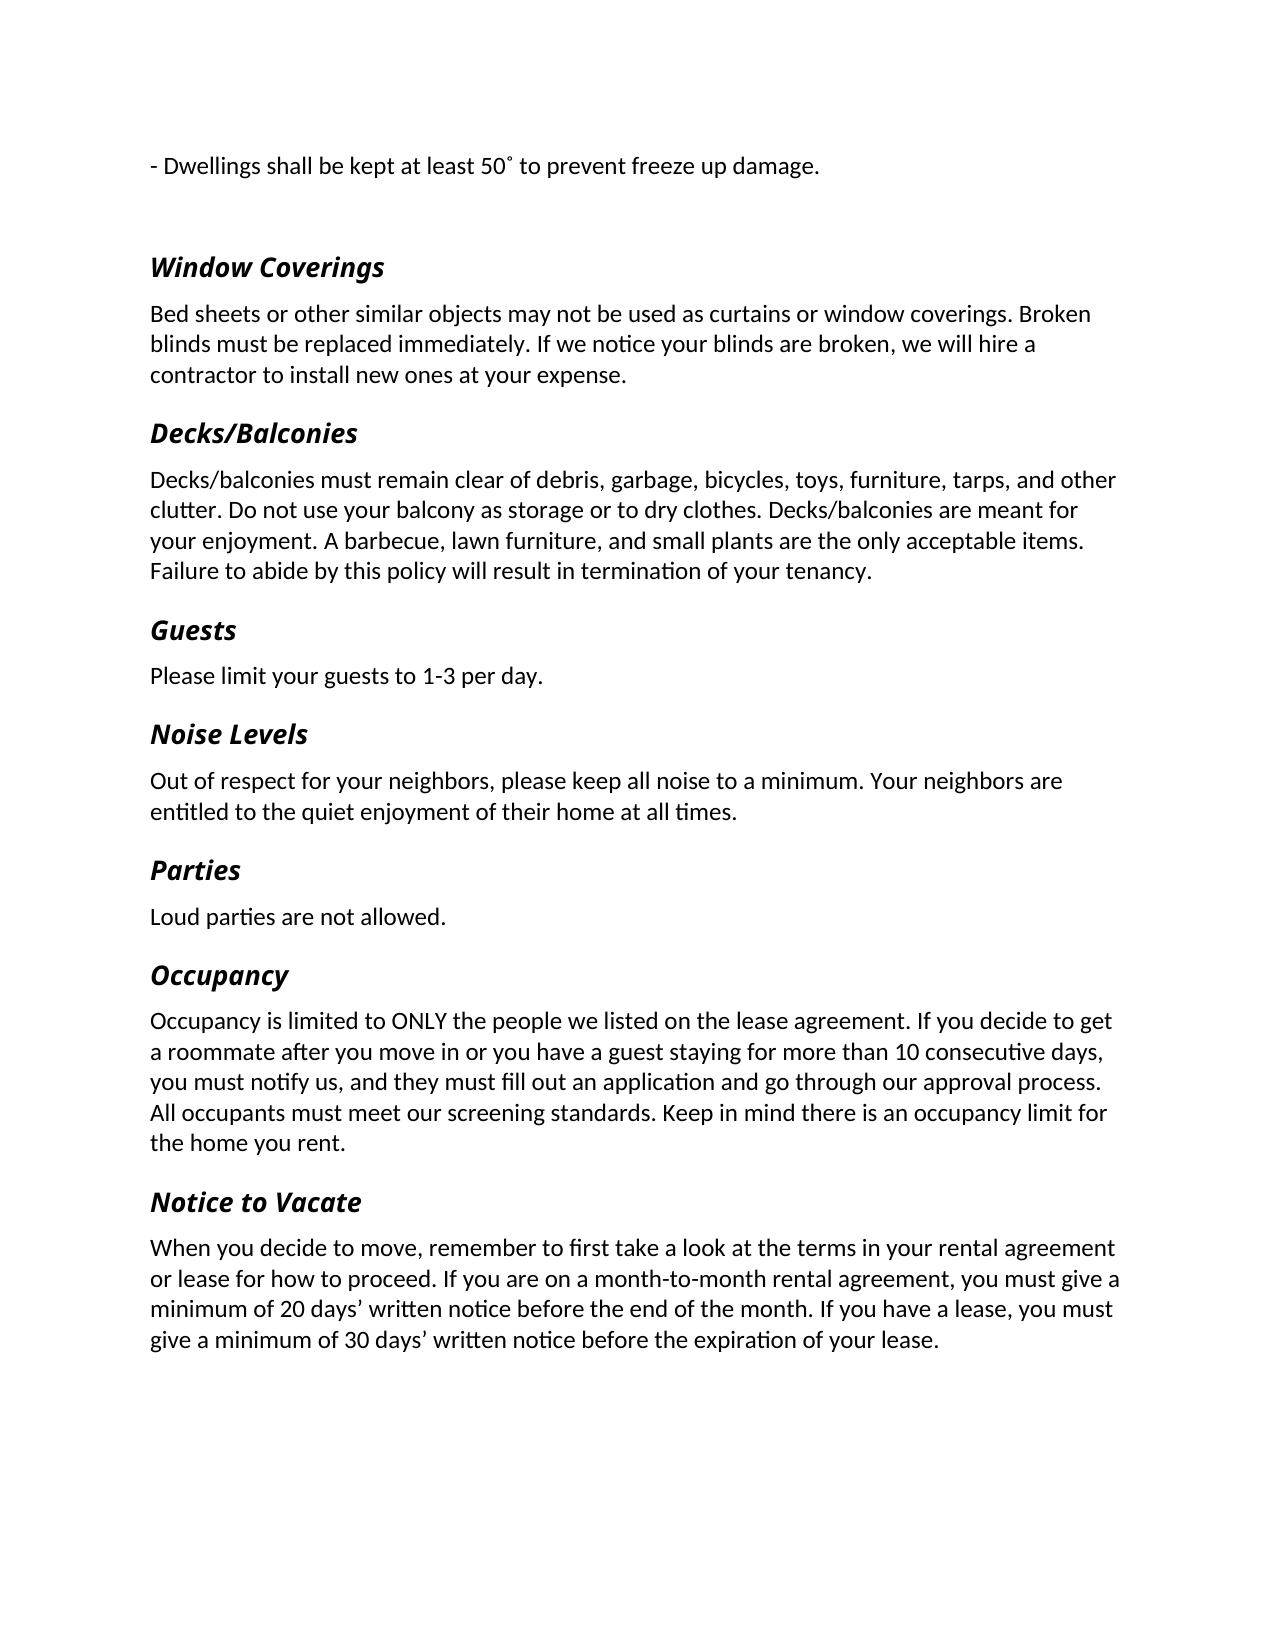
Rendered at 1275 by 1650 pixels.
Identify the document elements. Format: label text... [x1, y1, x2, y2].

text Decks/balconies must remain clear of debris, garbage, bicycles, toys, furniture, tarps, and other clutter. Do not use your balcony as storage or to dry clothes. Decks/balconies are meant for your enjoyment. A barbecue, lawn furniture, and small plants are the only acceptable items. Failure to abide by this policy will result in termination of your tenancy. [150, 464, 1125, 586]
text Bed sheets or other similar objects may not be used as curtains or window coverings. Broken blinds must be replaced immediately. If we notice your blinds are broken, we will hire a contractor to install new ones at your expense. [150, 298, 1125, 389]
subtitle Guests [150, 611, 1125, 648]
text - Dwellings shall be kept at least 50˚ to prevent freeze up damage. [150, 150, 1125, 181]
subtitle Decks/Balconies [150, 414, 1125, 451]
subtitle Notice to Vacate [150, 1183, 1125, 1220]
subtitle Parties [150, 851, 1125, 888]
text Occupancy is limited to ONLY the people we listed on the lease agreement. If you decide to get a roommate after you move in or you have a guest staying for more than 10 consecutive days, you must notify us, and they must fill out an application and go through our approval process. All occupants must meet our screening standards. Keep in mind there is an occupancy limit for the home you rent. [150, 1006, 1125, 1158]
text Out of respect for your neighbors, please keep all noise to a minimum. Your neighbors are entitled to the quiet enjoyment of their home at all times. [150, 765, 1125, 826]
subtitle Window Coverings [150, 248, 1125, 285]
text Please limit your guests to 1-3 per day. [443, 660, 1125, 691]
text Loud parties are not allowed. [150, 901, 1125, 931]
text When you decide to move, remember to first take a look at the terms in your rental agreement or lease for how to proceed. If you are on a month-to-month rental agreement, you must give a minimum of 20 days’ written notice before the end of the month. If you have a lease, you must give a minimum of 30 days’ written notice before the expiration of your lease. [150, 1232, 1125, 1354]
subtitle Occupancy [150, 956, 1125, 993]
subtitle Noise Levels [150, 716, 1125, 753]
text Please limit your guests to 1-3 per day. [150, 660, 435, 691]
